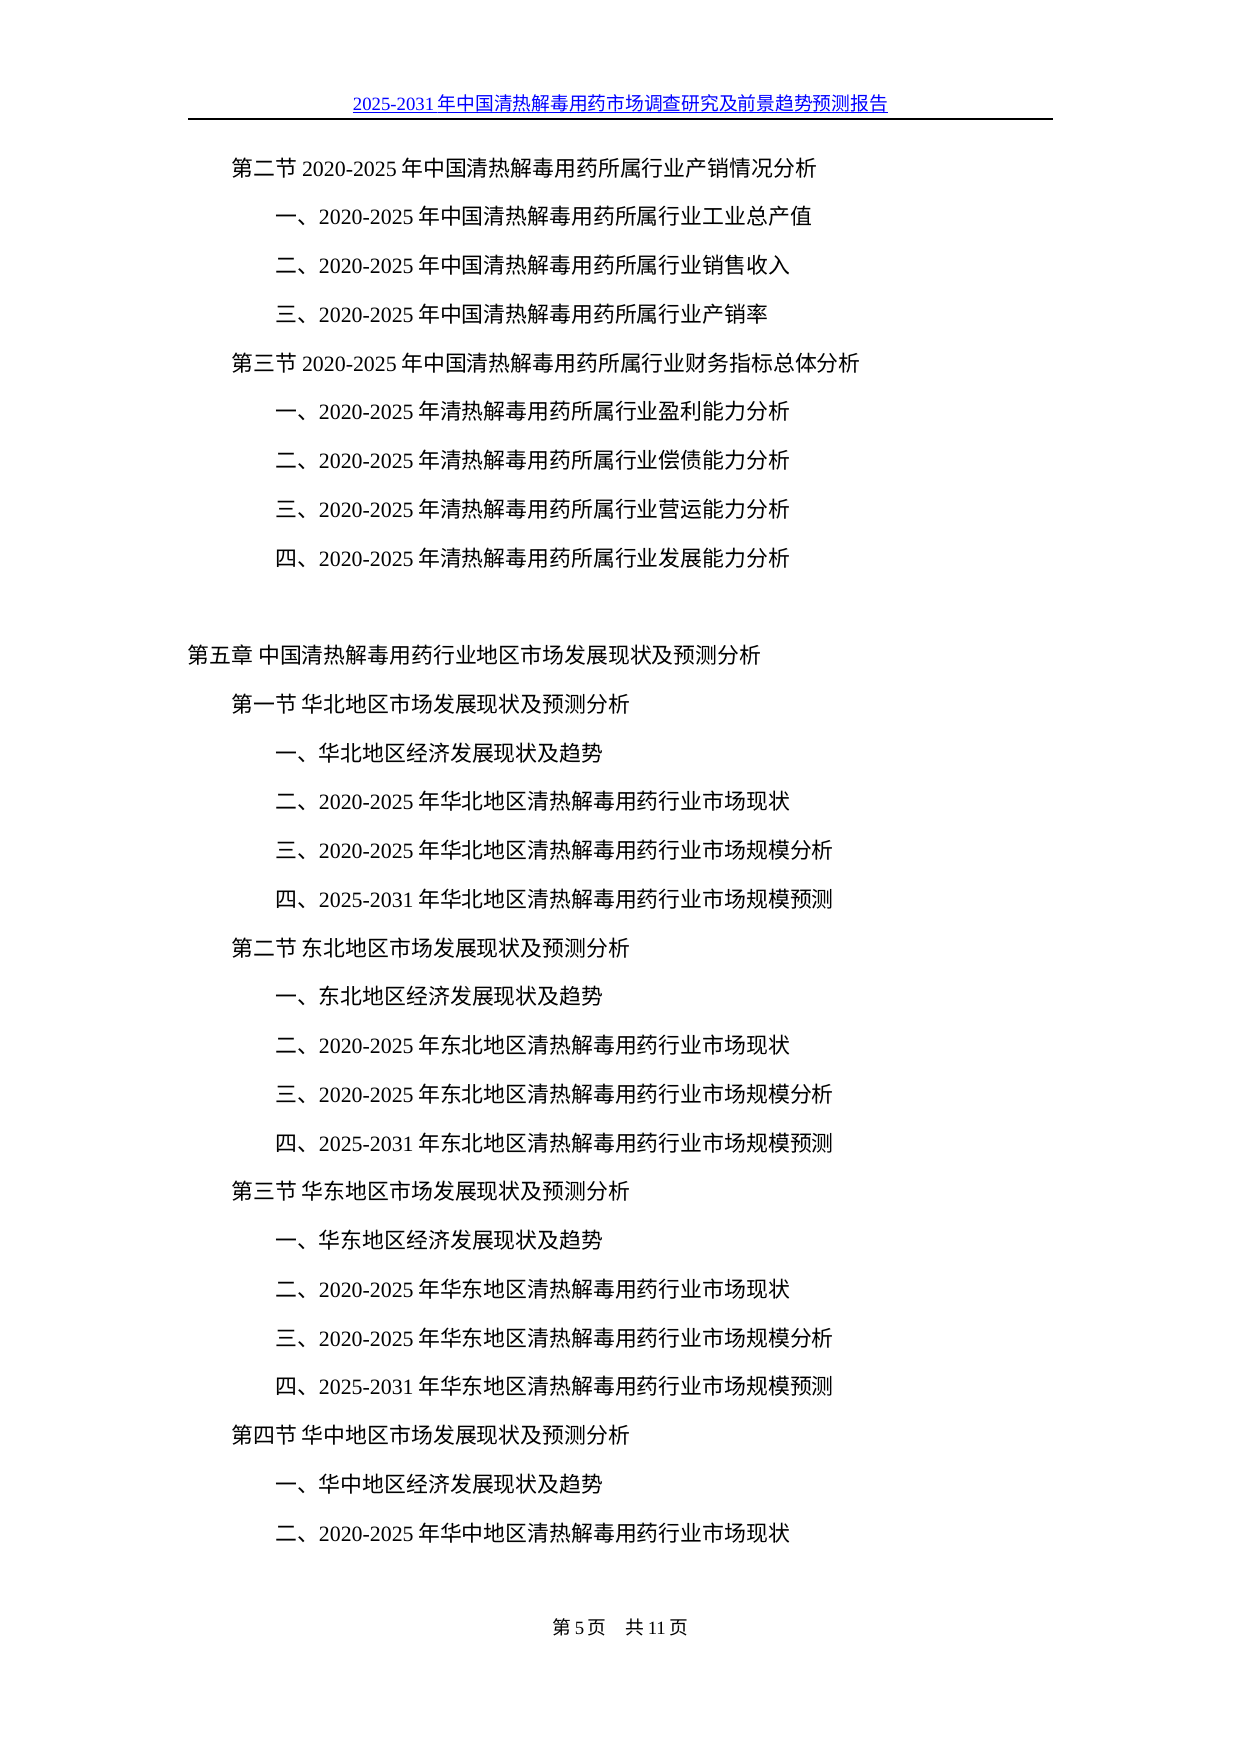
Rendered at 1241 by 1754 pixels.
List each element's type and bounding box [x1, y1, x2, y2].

text [187, 150, 1053, 1548]
